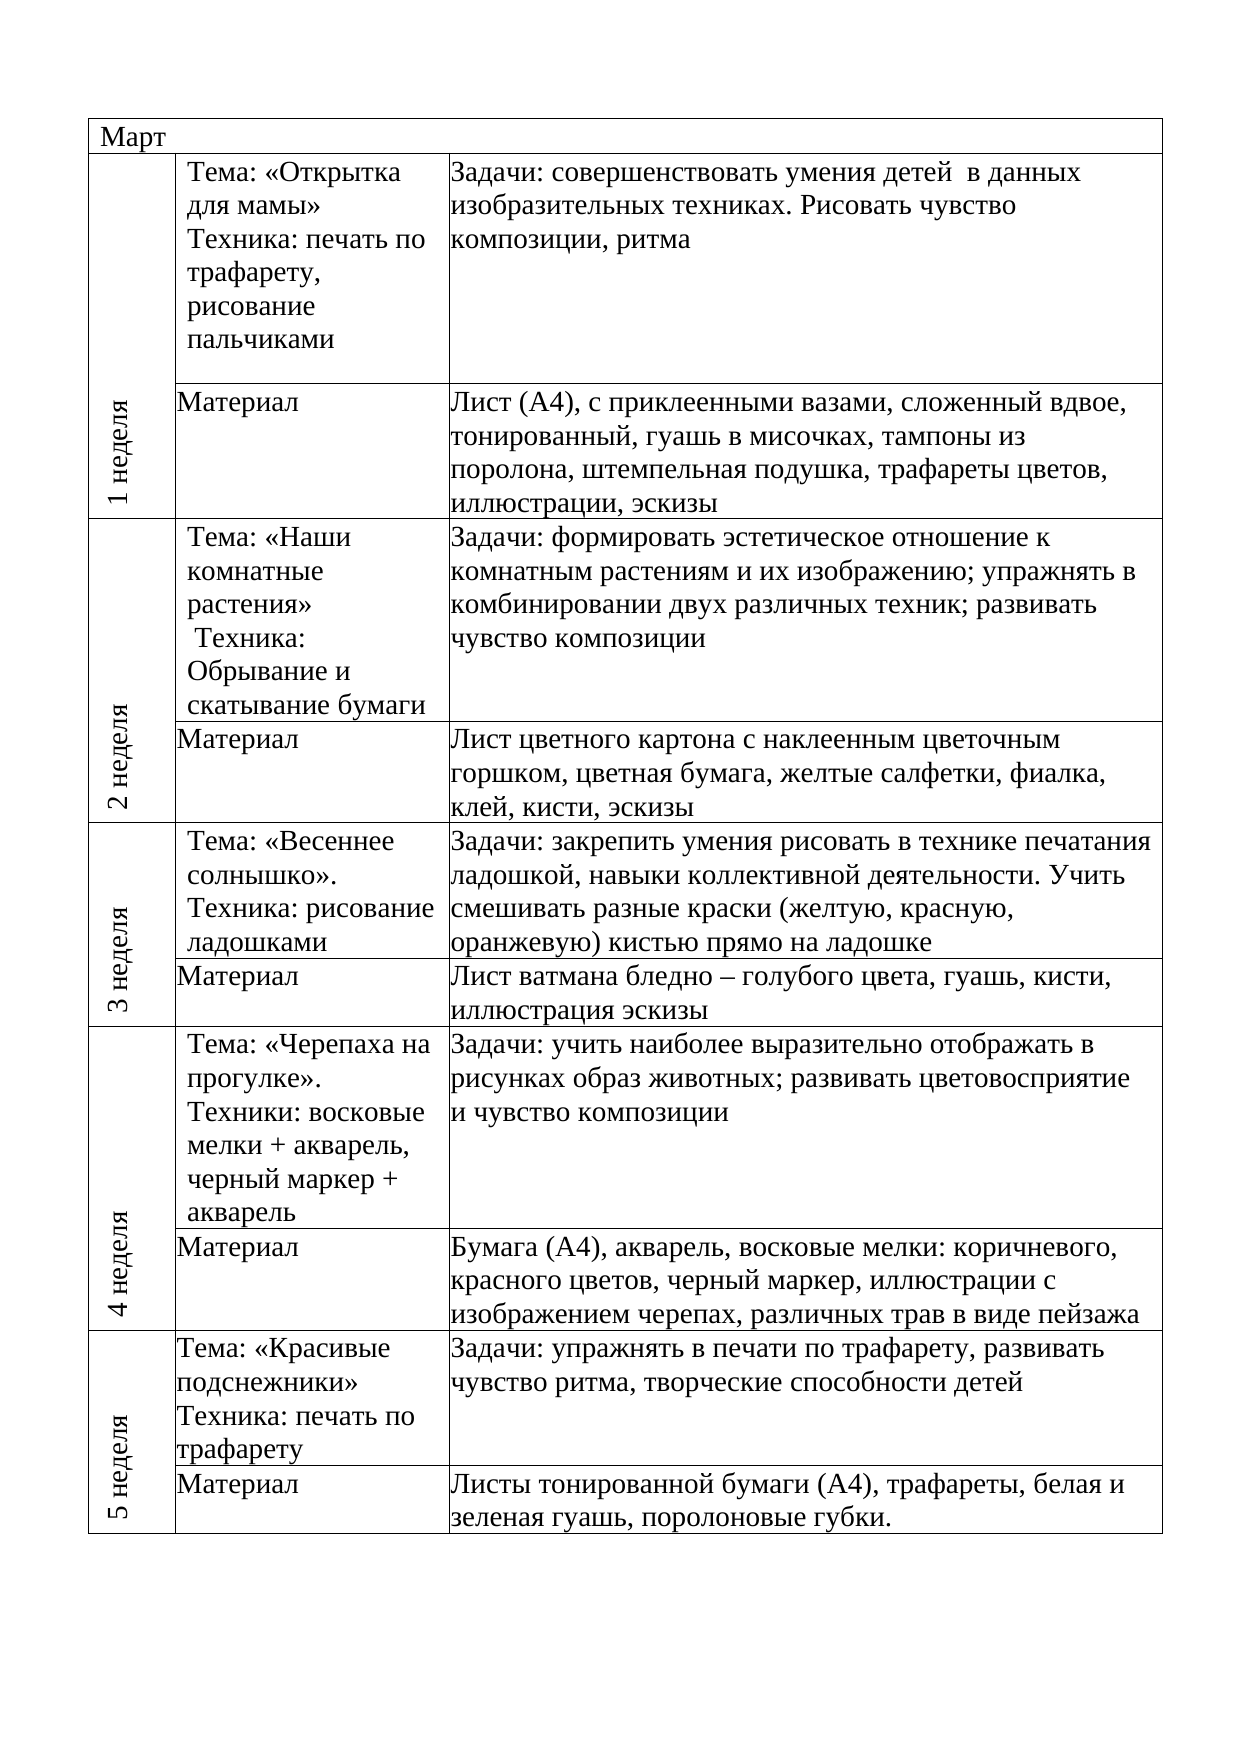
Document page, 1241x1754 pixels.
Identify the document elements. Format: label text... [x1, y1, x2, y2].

table_cell Лист ватмана бледно – голубого цвета, гуашь, кисти, иллюстрация эскизы [450, 959, 1162, 1026]
table_cell 5 неделя [89, 1331, 175, 1533]
table_cell 3 неделя [89, 823, 175, 1026]
table_cell 2 неделя [89, 519, 175, 822]
table_cell 1 неделя [89, 154, 175, 518]
table_cell Тема: «Наши комнатные растения» Техника: Обрывание и скатывание бумаги [176, 519, 449, 721]
table_cell Тема: «Красивые подснежники» Техника: печать по трафарету [176, 1331, 449, 1465]
table_cell Материал [176, 959, 449, 1026]
table_cell Задачи: упражнять в печати по трафарету, развивать чувство ритма, творческие способности детей [450, 1331, 1162, 1465]
table_cell Тема: «Черепаха на прогулке». Техники: восковые мелки + акварель, черный маркер + акварель [176, 1027, 449, 1228]
table_header Март [89, 119, 1162, 153]
table_cell Тема: «Открытка для мамы» Техника: печать по трафарету, рисование пальчиками [176, 154, 449, 383]
table_cell Материал [176, 384, 449, 518]
table_cell Материал [176, 1466, 449, 1533]
table_cell Материал [176, 1229, 449, 1329]
table_cell Задачи: формировать эстетическое отношение к комнатным растениям и их изображению; упражнять в комбинировании двух различных техник; развивать чувство композиции [450, 519, 1162, 721]
table_cell Листы тонированной бумаги (А4), трафареты, белая и зеленая гуашь, поролоновые губки. [450, 1466, 1162, 1533]
table_cell Задачи: закрепить умения рисовать в технике печатания ладошкой, навыки коллективной деятельности. Учить смешивать разные краски (желтую, красную, оранжевую) кистью прямо на ладошке [450, 823, 1162, 957]
table_cell Задачи: учить наиболее выразительно отображать в рисунках образ животных; развивать цветовосприятие и чувство композиции [450, 1027, 1162, 1228]
table_cell Материал [176, 722, 449, 822]
table_cell Задачи: совершенствовать умения детей в данных изобразительных техниках. Рисовать чувство композиции, ритма [450, 154, 1162, 383]
table_cell Тема: «Весеннее солнышко». Техника: рисование ладошками [176, 823, 449, 957]
table_cell 4 неделя [89, 1027, 175, 1329]
table_cell Лист (А4), с приклеенными вазами, сложенный вдвое, тонированный, гуашь в мисочках, тампоны из поролона, штемпельная подушка, трафареты цветов, иллюстрации, эскизы [450, 384, 1162, 518]
table_cell Бумага (А4), акварель, восковые мелки: коричневого, красного цветов, черный маркер, иллюстрации с изображением черепах, различных трав в виде пейзажа [450, 1229, 1162, 1329]
table_cell Лист цветного картона с наклеенным цветочным горшком, цветная бумага, желтые салфетки, фиалка, клей, кисти, эскизы [450, 722, 1162, 822]
